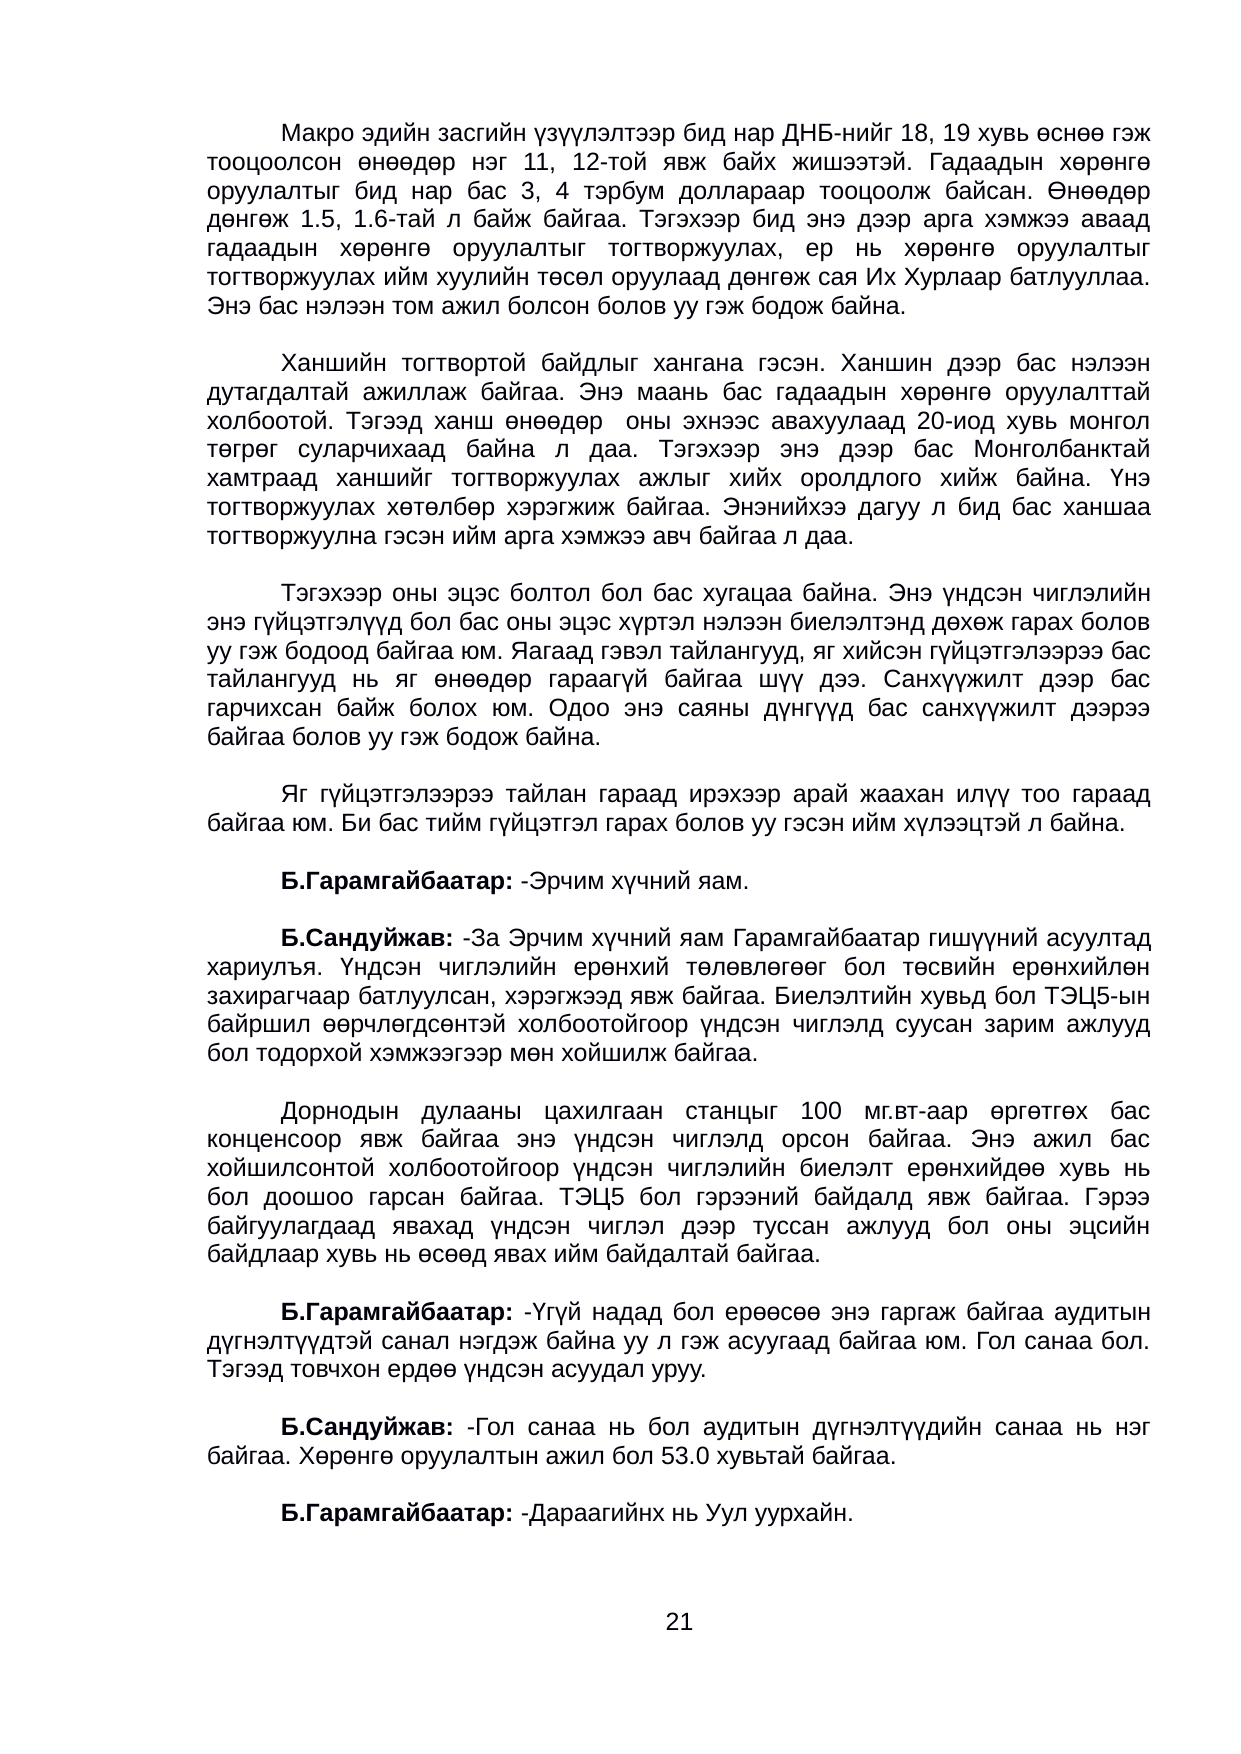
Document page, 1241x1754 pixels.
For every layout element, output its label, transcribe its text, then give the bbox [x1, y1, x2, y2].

text Тэгэхээр оны эцэс болтол бол бас хугацаа байна. Энэ үндсэн чиглэлийн энэ гүйцэтгэлүүд бол бас оны эцэс хүртэл нэлээн биелэлтэнд дөхөж гарах болов уу гэж бодоод байгаа юм. Яагаад гэвэл тайлангууд, яг хийсэн гүйцэтгэлээрээ бас тайлангууд нь яг өнөөдөр гараагүй байгаа шүү дээ. Санхүүжилт дээр бас гарчихсан байж болох юм. Одоо энэ саяны дүнгүүд бас санхүүжилт дээрээ байгаа болов уу гэж бодож байна. [207, 578, 1152, 751]
text Б.Гарамгайбаатар: -Дараагийнх нь Уул уурхайн. [207, 1498, 1152, 1527]
text Б.Гарамгайбаатар: -Үгүй надад бол ерөөсөө энэ гаргаж байгаа аудитын дүгнэлтүүдтэй санал нэгдэж байна уу л гэж асуугаад байгаа юм. Гол санаа бол. Тэгээд товчхон ердөө үндсэн асуудал уруу. [207, 1297, 1152, 1383]
text Б.Сандуйжав: -Гол санаа нь бол аудитын дүгнэлтүүдийн санаа нь нэг байгаа. Хөрөнгө оруулалтын ажил бол 53.0 хувьтай байгаа. [207, 1412, 1152, 1469]
text Яг гүйцэтгэлээрээ тайлан гараад ирэхээр арай жаахан илүү тоо гараад байгаа юм. Би бас тийм гүйцэтгэл гарах болов уу гэсэн ийм хүлээцтэй л байна. [207, 779, 1152, 837]
text Дорнодын дулааны цахилгаан станцыг 100 мг.вт-аар өргөтгөх бас конценсоор явж байгаа энэ үндсэн чиглэлд орсон байгаа. Энэ ажил бас хойшилсонтой холбоотойгоор үндсэн чиглэлийн биелэлт ерөнхийдөө хувь нь бол доошоо гарсан байгаа. ТЭЦ5 бол гэрээний байдалд явж байгаа. Гэрээ байгуулагдаад явахад үндсэн чиглэл дээр туссан ажлууд бол оны эцсийн байдлаар хувь нь өсөөд явах ийм байдалтай байгаа. [207, 1096, 1152, 1268]
text Ханшийн тогтвортой байдлыг хангана гэсэн. Ханшин дээр бас нэлээн дутагдалтай ажиллаж байгаа. Энэ маань бас гадаадын хөрөнгө оруулалттай холбоотой. Тэгээд ханш өнөөдөр оны эхнээс авахуулаад 20-иод хувь монгол төгрөг суларчихаад байна л даа. Тэгэхээр энэ дээр бас Монголбанктай хамтраад ханшийг тогтворжуулах ажлыг хийх оролдлого хийж байна. Үнэ тогтворжуулах хөтөлбөр хэрэгжиж байгаа. Энэнийхээ дагуу л бид бас ханшаа тогтворжуулна гэсэн ийм арга хэмжээ авч байгаа л даа. [207, 348, 1152, 549]
text Макро эдийн засгийн үзүүлэлтээр бид нар ДНБ-нийг 18, 19 хувь өснөө гэж тооцоолсон өнөөдөр нэг 11, 12-той явж байх жишээтэй. Гадаадын хөрөнгө оруулалтыг бид нар бас 3, 4 тэрбум доллараар тооцоолж байсан. Өнөөдөр дөнгөж 1.5, 1.6-тай л байж байгаа. Тэгэхээр бид энэ дээр арга хэмжээ аваад гадаадын хөрөнгө оруулалтыг тогтворжуулах, ер нь хөрөнгө оруулалтыг тогтворжуулах ийм хуулийн төсөл оруулаад дөнгөж сая Их Хурлаар батлууллаа. Энэ бас нэлээн том ажил болсон болов уу гэж бодож байна. [207, 118, 1152, 319]
text Б.Гарамгайбаатар: -Эрчим хүчний яам. [207, 866, 1152, 894]
text Б.Сандуйжав: -За Эрчим хүчний яам Гарамгайбаатар гишүүний асуултад хариулъя. Үндсэн чиглэлийн ерөнхий төлөвлөгөөг бол төсвийн ерөнхийлөн захирагчаар батлуулсан, хэрэгжээд явж байгаа. Биелэлтийн хувьд бол ТЭЦ5-ын байршил өөрчлөгдсөнтэй холбоотойгоор үндсэн чиглэлд суусан зарим ажлууд бол тодорхой хэмжээгээр мөн хойшилж байгаа. [207, 923, 1152, 1067]
